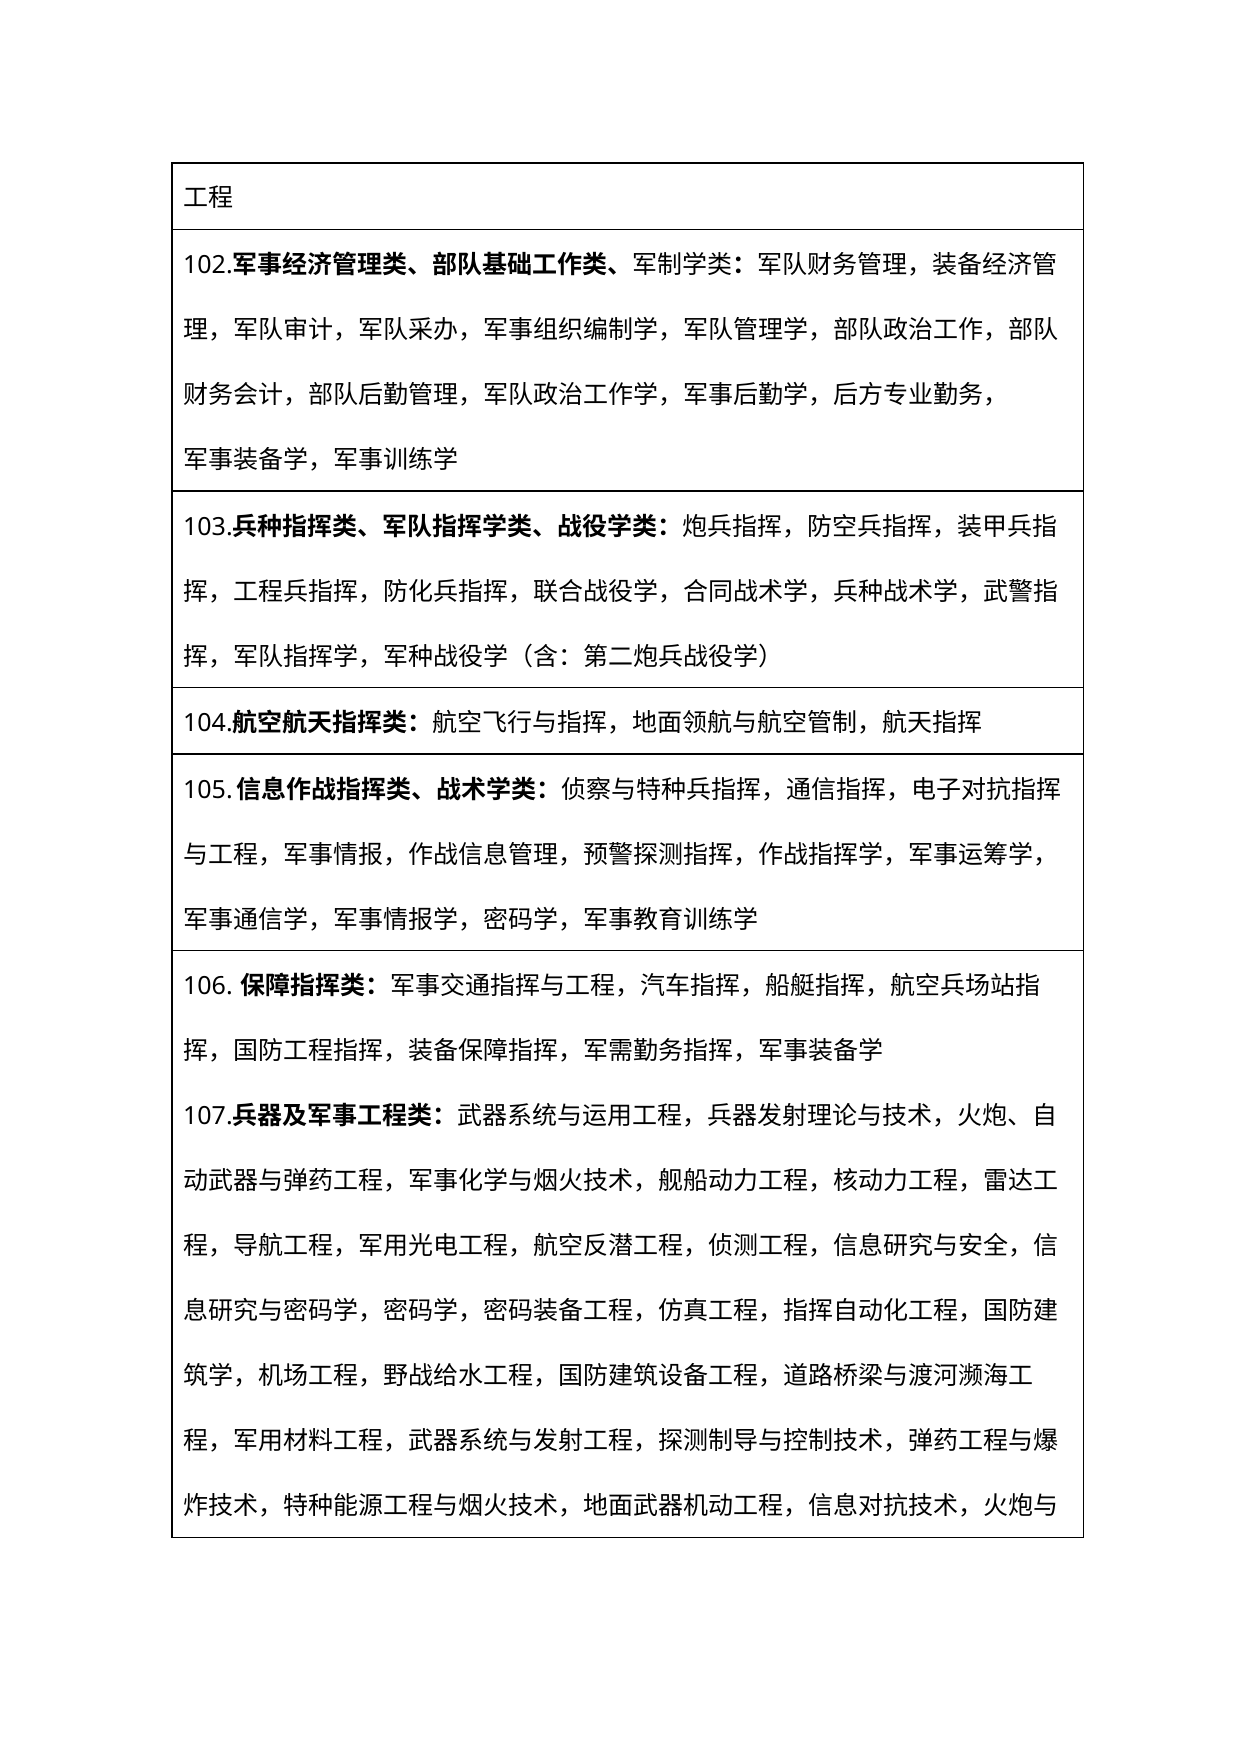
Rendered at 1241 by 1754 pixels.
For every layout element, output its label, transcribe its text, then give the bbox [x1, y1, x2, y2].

table_cell 105. 信息作战指挥类、战术学类：侦察与特种兵指挥，通信指挥，电子对抗指挥与工程，军事情报，作战信息管理，预警探测指挥，作战指挥学，军事运筹学，军事通信学，军事情报学，密码学，军事教育训练学 [173, 755, 1083, 950]
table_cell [173, 164, 1083, 228]
table_cell 104.航空航天指挥类：航空飞行与指挥，地面领航与航空管制，航天指挥 [173, 688, 1083, 753]
table_cell 102.军事经济管理类、部队基础工作类、军制学类：军队财务管理，装备经济管理，军队审计，军队采办，军事组织编制学，军队管理学，部队政治工作，部队财务会计，部队后勤管理，军队政治工作学，军事后勤学，后方专业勤务， 军事装备学，军事训练学 [173, 230, 1083, 490]
table_cell 103.兵种指挥类、军队指挥学类、战役学类：炮兵指挥，防空兵指挥，装甲兵指挥，工程兵指挥，防化兵指挥，联合战役学，合同战术学，兵种战术学，武警指挥，军队指挥学，军种战役学（含：第二炮兵战役学） [173, 492, 1083, 687]
table_cell 106. 保障指挥类：军事交通指挥与工程，汽车指挥，船艇指挥，航空兵场站指挥，国防工程指挥，装备保障指挥，军需勤务指挥，军事装备学 [173, 951, 1083, 1081]
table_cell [173, 1081, 1083, 1536]
